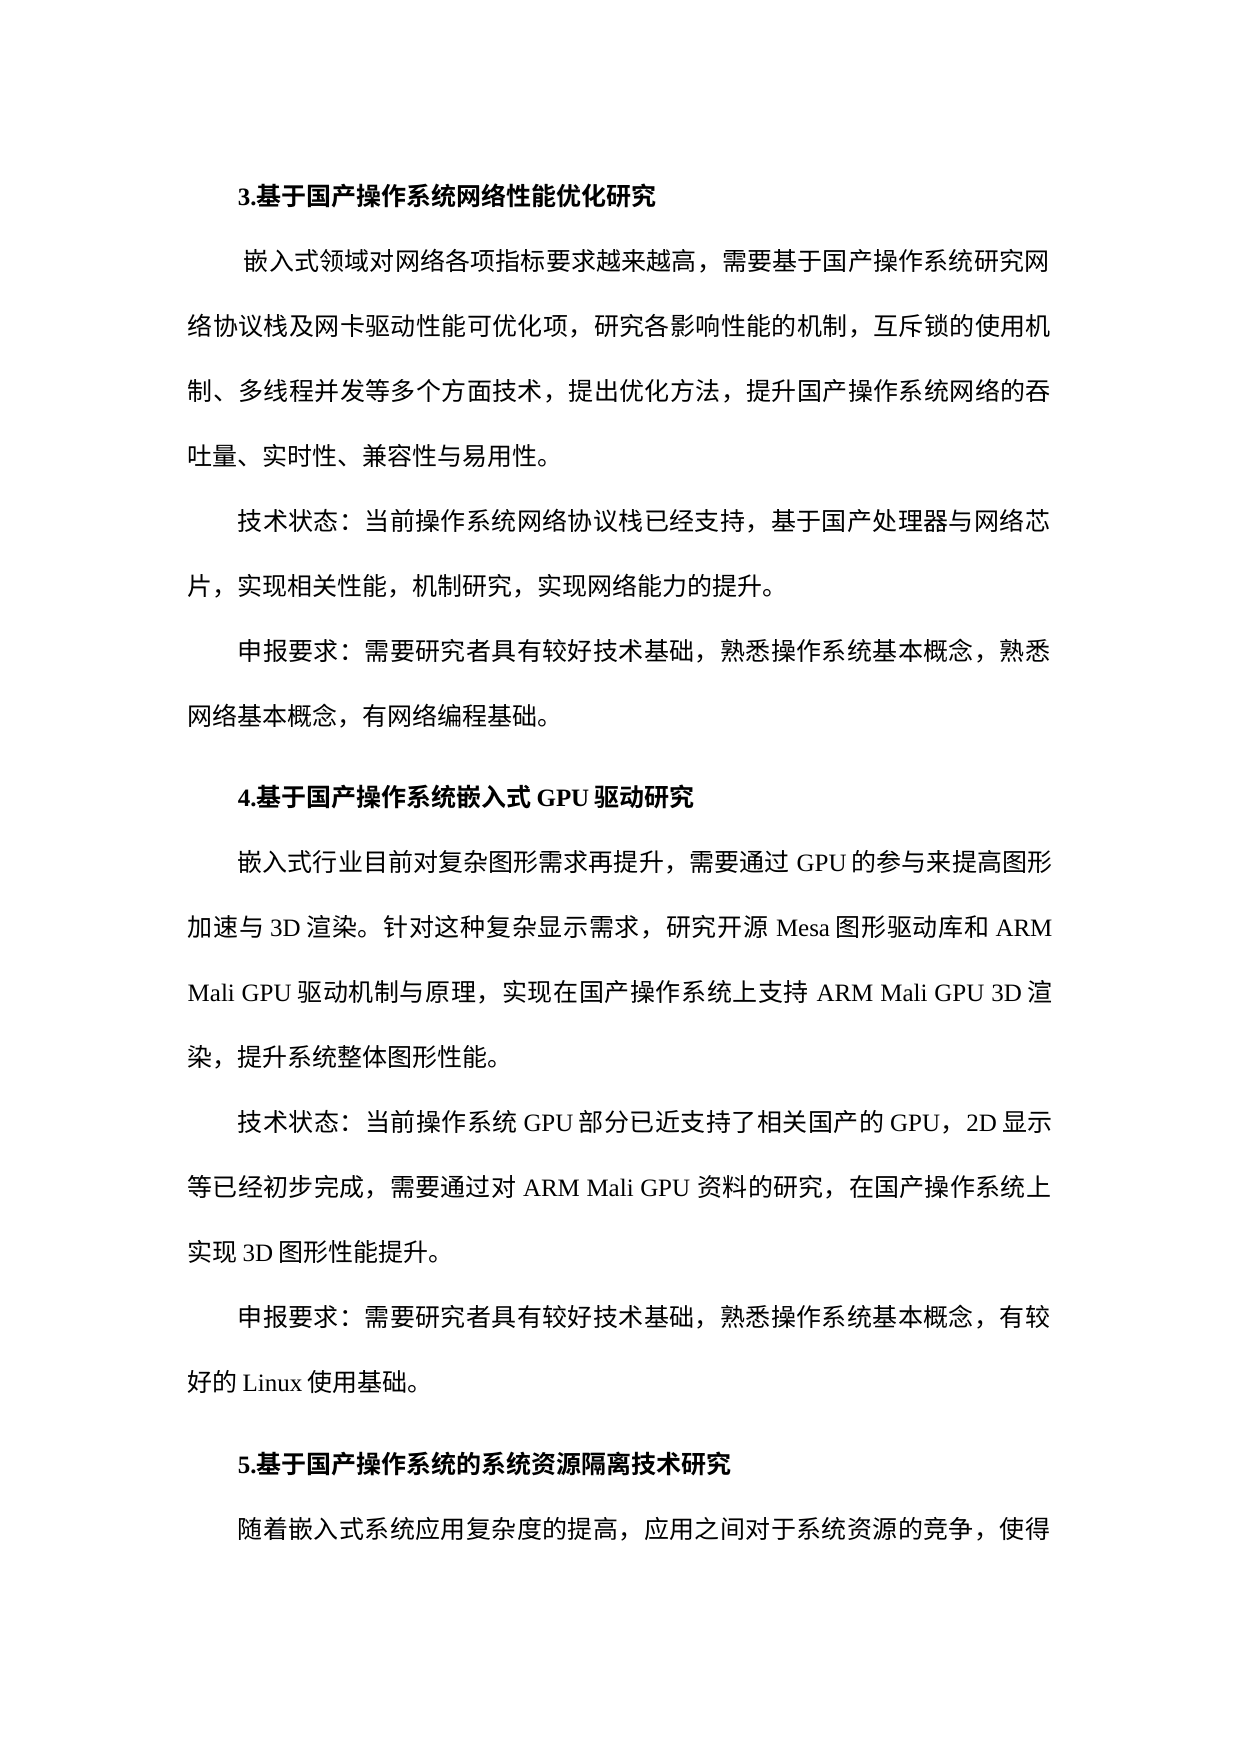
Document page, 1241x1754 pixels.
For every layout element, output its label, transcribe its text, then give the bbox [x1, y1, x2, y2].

text 申报要求：需要研究者具有较好技术基础，熟悉操作系统基本概念，有较好的Linux使用基础。 [187, 1283, 1053, 1413]
text 技术状态：当前操作系统网络协议栈已经支持，基于国产处理器与网络芯片，实现相关性能，机制研究，实现网络能力的提升。 [187, 487, 1053, 617]
text 申报要求：需要研究者具有较好技术基础，熟悉操作系统基本概念，熟悉网络基本概念，有网络编程基础。 [187, 617, 1053, 747]
text 5.基于国产操作系统的系统资源隔离技术研究 [187, 1430, 1053, 1495]
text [187, 1495, 1053, 1560]
text 4.基于国产操作系统嵌入式GPU驱动研究 [187, 763, 1053, 828]
text 嵌入式领域对网络各项指标要求越来越高，需要基于国产操作系统研究网络协议栈及网卡驱动性能可优化项，研究各影响性能的机制，互斥锁的使用机制、多线程并发等多个方面技术，提出优化方法，提升国产操作系统网络的吞吐量、实时性、兼容性与易用性。 [187, 227, 1053, 487]
text 嵌入式行业目前对复杂图形需求再提升，需要通过GPU的参与来提高图形加速与3D渲染。针对这种复杂显示需求，研究开源Mesa图形驱动库和ARM Mali GPU驱动机制与原理，实现在国产操作系统上支持ARM Mali GPU 3D渲染，提升系统整体图形性能。 [187, 828, 1053, 1088]
text 3.基于国产操作系统网络性能优化研究 [187, 162, 1053, 227]
text 技术状态：当前操作系统GPU部分已近支持了相关国产的GPU，2D显示等已经初步完成，需要通过对ARM Mali GPU 资料的研究，在国产操作系统上实现3D图形性能提升。 [187, 1088, 1053, 1283]
